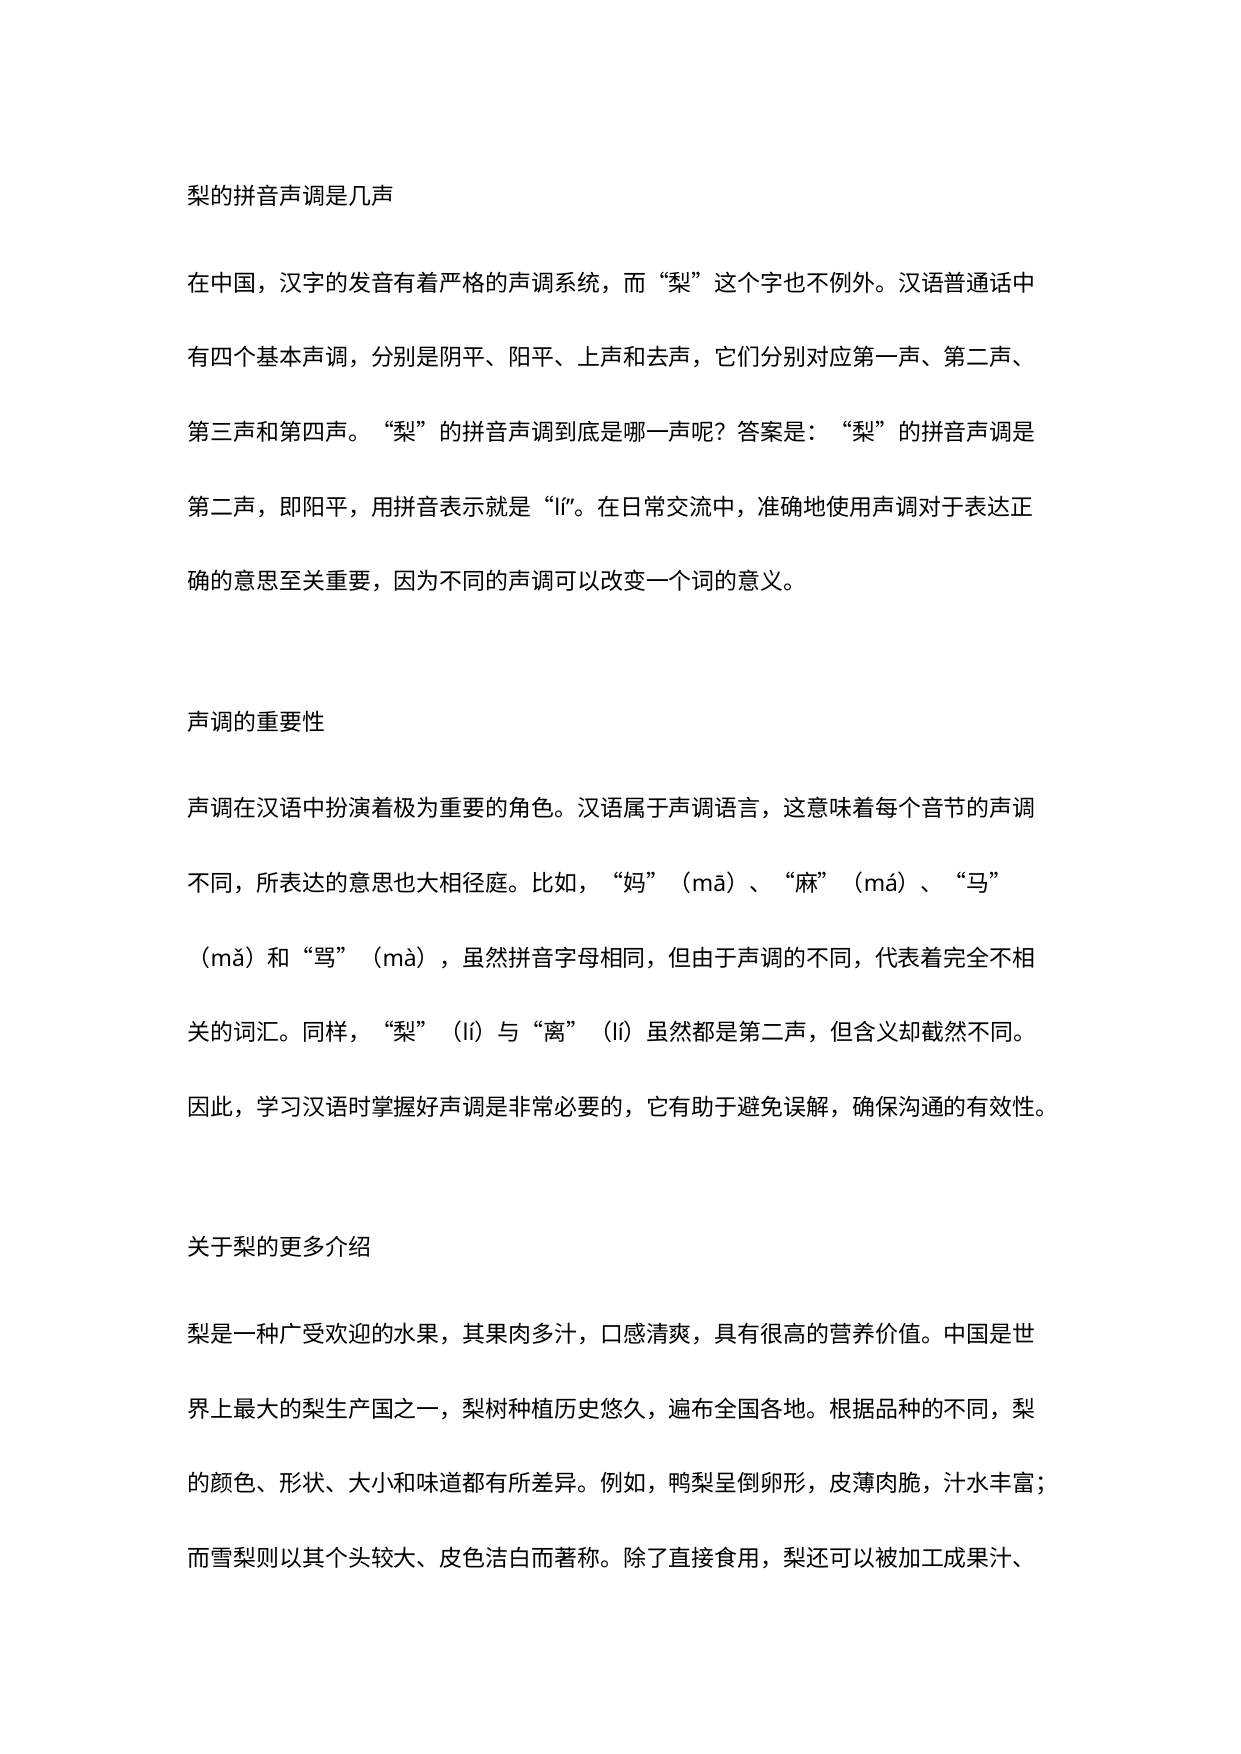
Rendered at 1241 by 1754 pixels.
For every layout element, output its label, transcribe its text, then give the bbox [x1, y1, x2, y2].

text 声调的重要性 [187, 688, 1053, 753]
text 声调在汉语中扮演着极为重要的角色。汉语属于声调语言，这意味着每个音节的声调不同，所表达的意思也大相径庭。比如，“妈”（mā）、“麻”（má）、“马”（mǎ）和“骂”（mà），虽然拼音字母相同，但由于声调的不同，代表着完全不相关的词汇。同样，“梨”（lí）与“离”（lí）虽然都是第二声，但含义却截然不同。因此，学习汉语时掌握好声调是非常必要的，它有助于避免误解，确保沟通的有效性。 [187, 774, 1053, 1138]
text 在中国，汉字的发音有着严格的声调系统，而“梨”这个字也不例外。汉语普通话中有四个基本声调，分别是阴平、阳平、上声和去声，它们分别对应第一声、第二声、第三声和第四声。“梨”的拼音声调到底是哪一声呢？答案是：“梨”的拼音声调是第二声，即阳平，用拼音表示就是“lí”。在日常交流中，准确地使用声调对于表达正确的意思至关重要，因为不同的声调可以改变一个词的意义。 [187, 248, 1053, 612]
text 梨的拼音声调是几声 [187, 162, 1053, 227]
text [187, 1300, 1053, 1589]
text 关于梨的更多介绍 [187, 1213, 1053, 1278]
